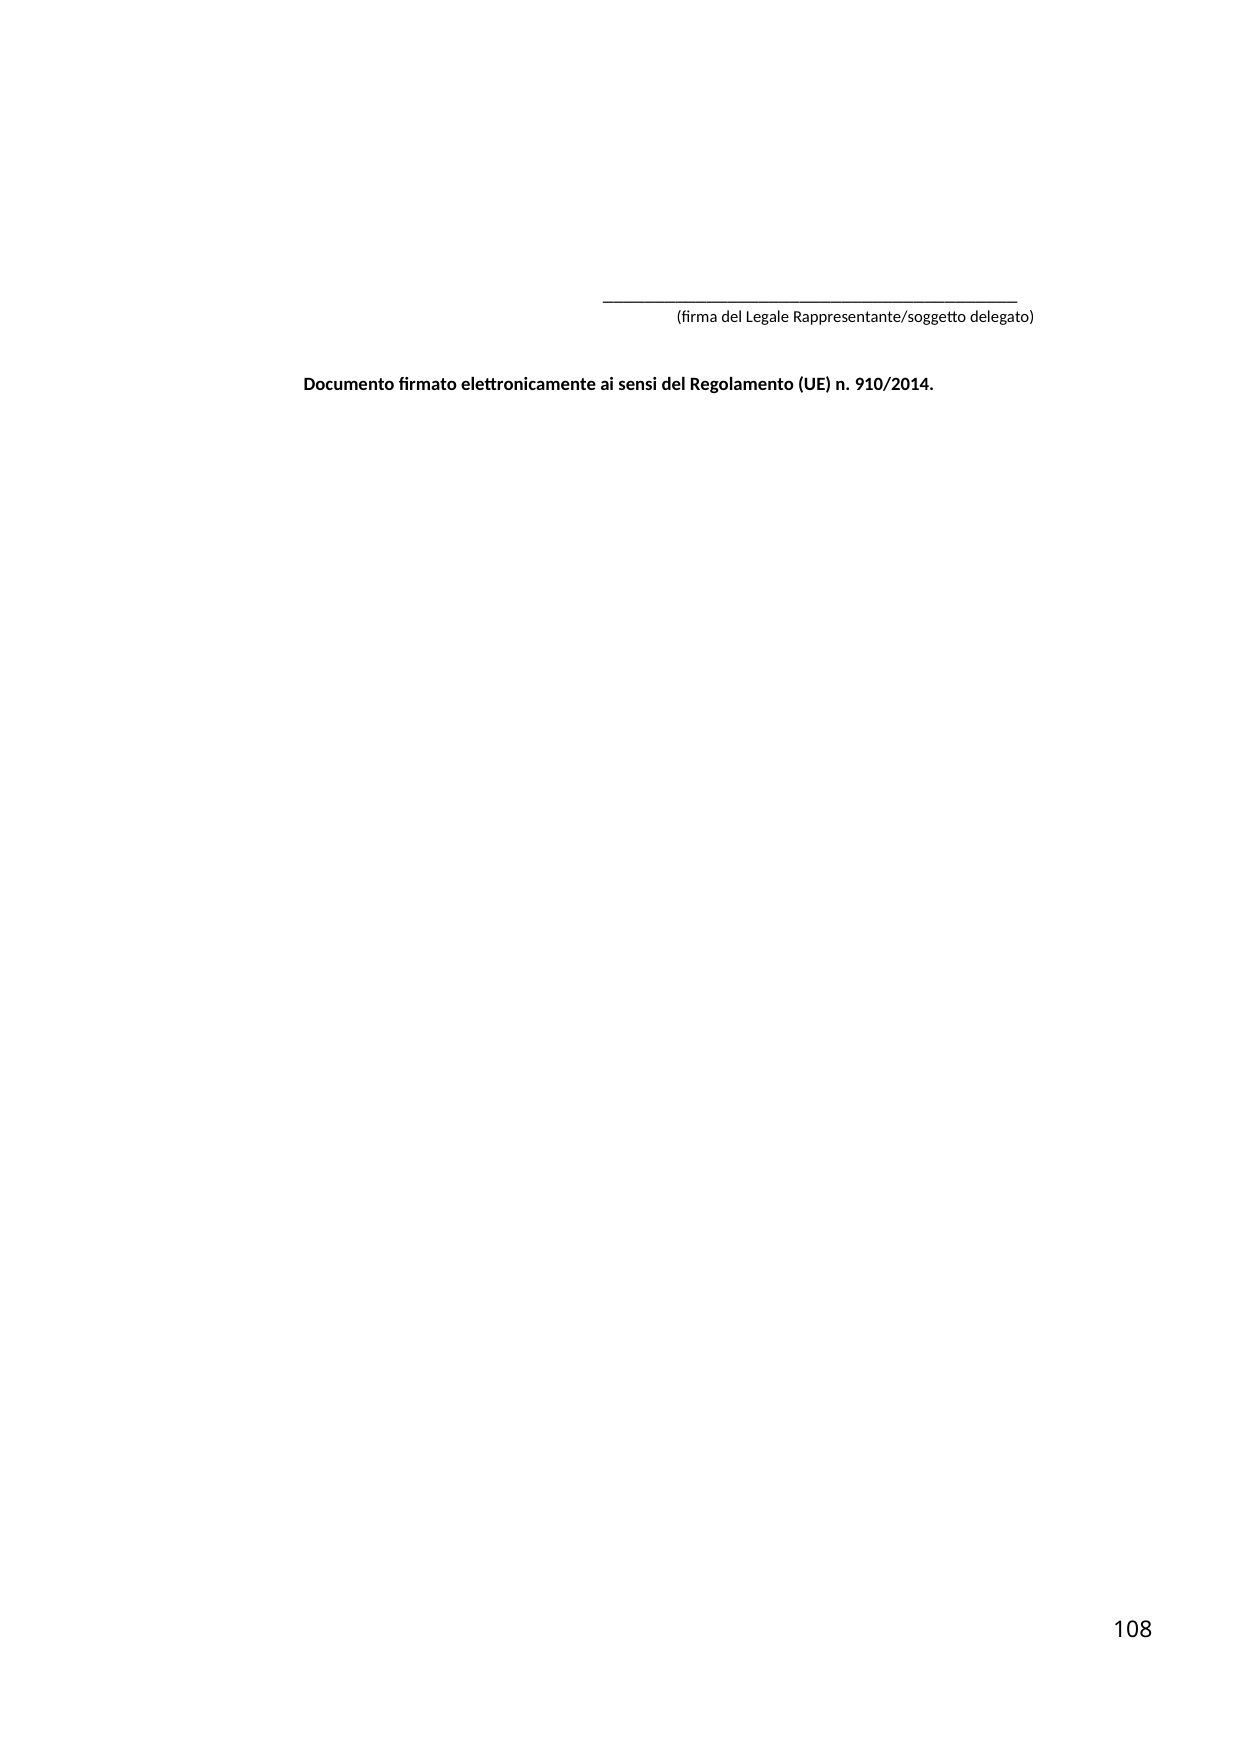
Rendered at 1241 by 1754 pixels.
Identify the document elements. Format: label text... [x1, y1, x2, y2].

text (firma del Legale Rappresentante/soggetto delegato) [86, 306, 1152, 326]
subtitle Documento firmato elettronicamente ai sensi del Regolamento (UE) n. 910/2014. [86, 372, 1152, 395]
text ________________________________________ [86, 281, 1152, 306]
